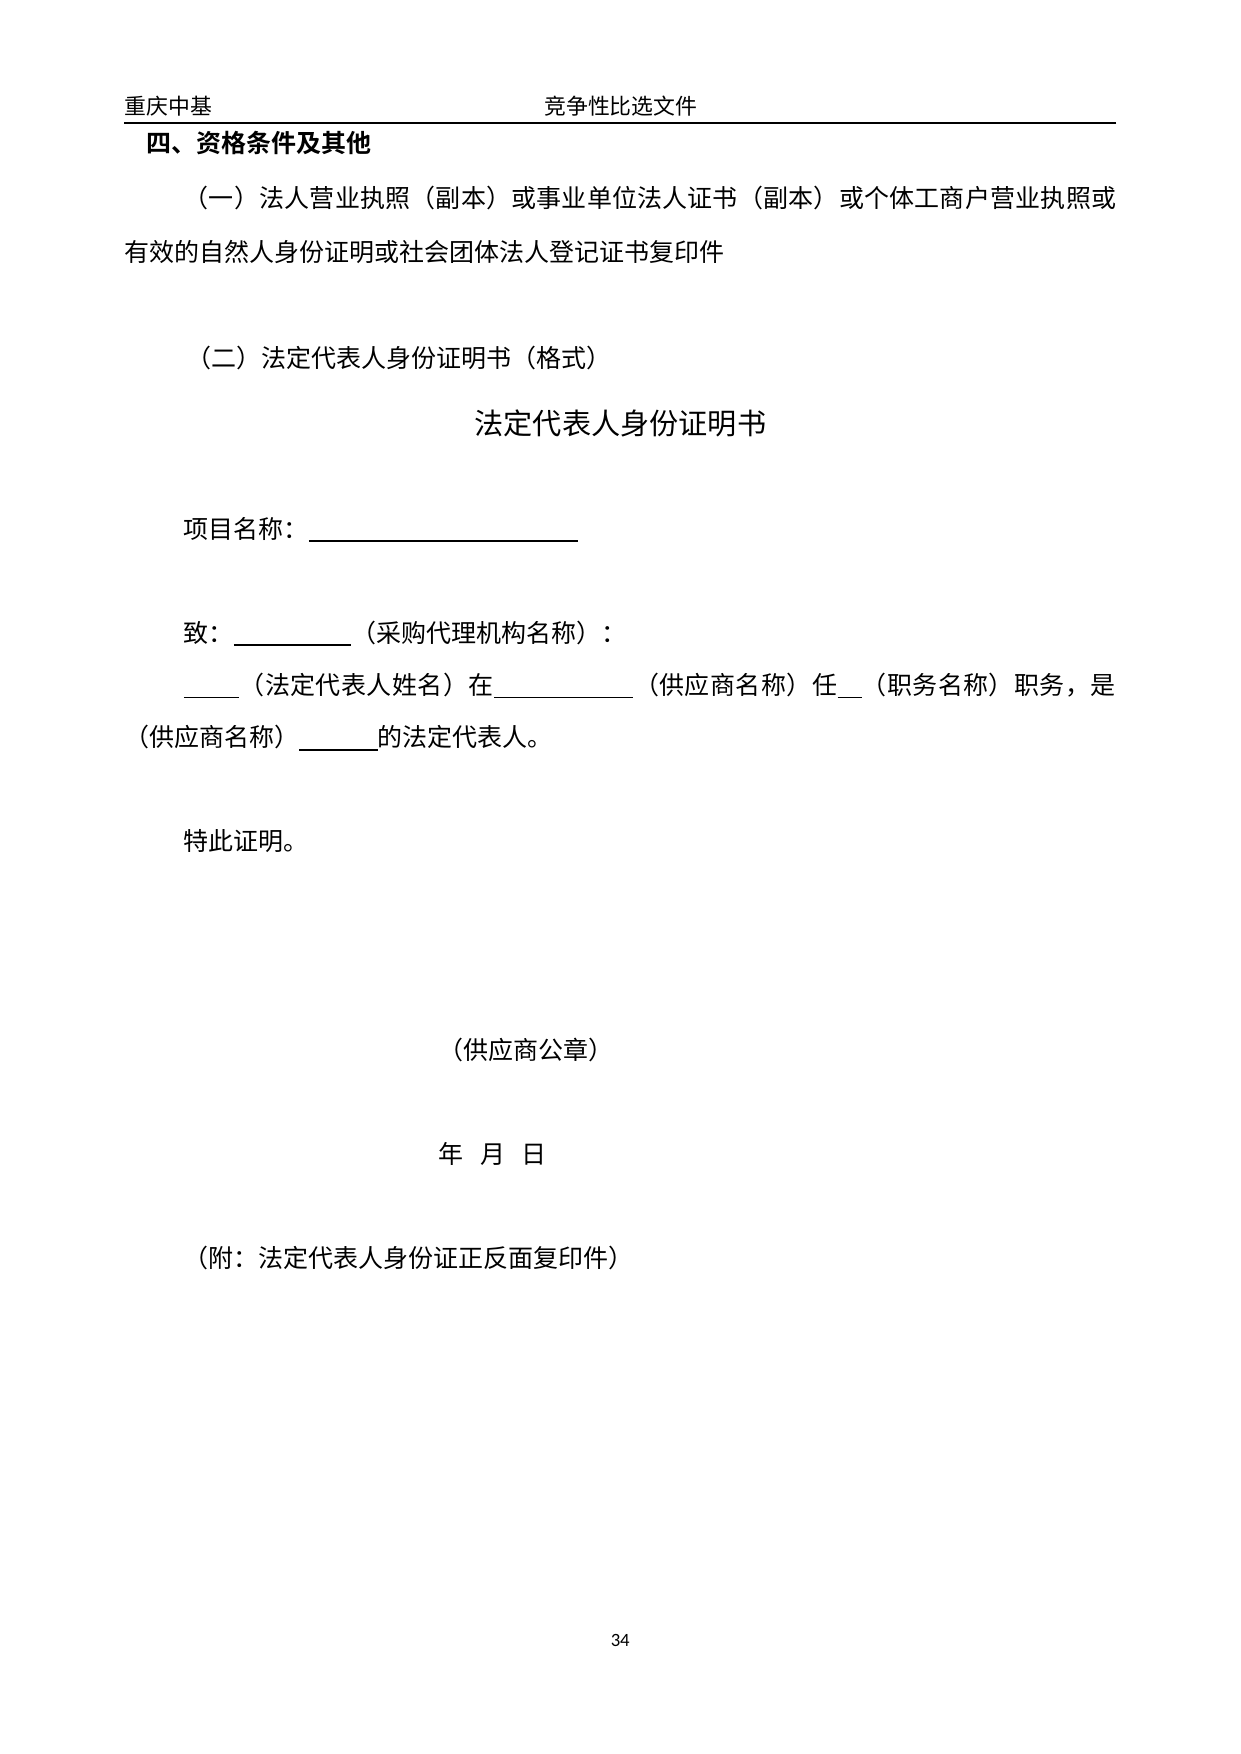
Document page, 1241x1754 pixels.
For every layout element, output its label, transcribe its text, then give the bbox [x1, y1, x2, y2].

text （附：法定代表人身份证正反面复印件） [124, 1226, 1116, 1278]
text 致： （采购代理机构名称）： [124, 601, 1116, 653]
text （二）法定代表人身份证明书（格式） [124, 338, 1116, 374]
text （一）法人营业执照（副本）或事业单位法人证书（副本）或个体工商户营业执照或有效的自然人身份证明或社会团体法人登记证书复印件 [124, 178, 1116, 269]
text 项目名称： [124, 497, 1116, 549]
text 年 月 日 [124, 1122, 1116, 1174]
text 法定代表人身份证明书 [124, 392, 1116, 444]
text （法定代表人姓名）在 （供应商名称）任 （职务名称）职务，是（供应商名称） 的法定代表人。 [124, 653, 1116, 757]
text 四、资格条件及其他 [124, 124, 1116, 160]
text （供应商公章） [124, 1017, 1116, 1069]
text 特此证明。 [124, 809, 1116, 861]
